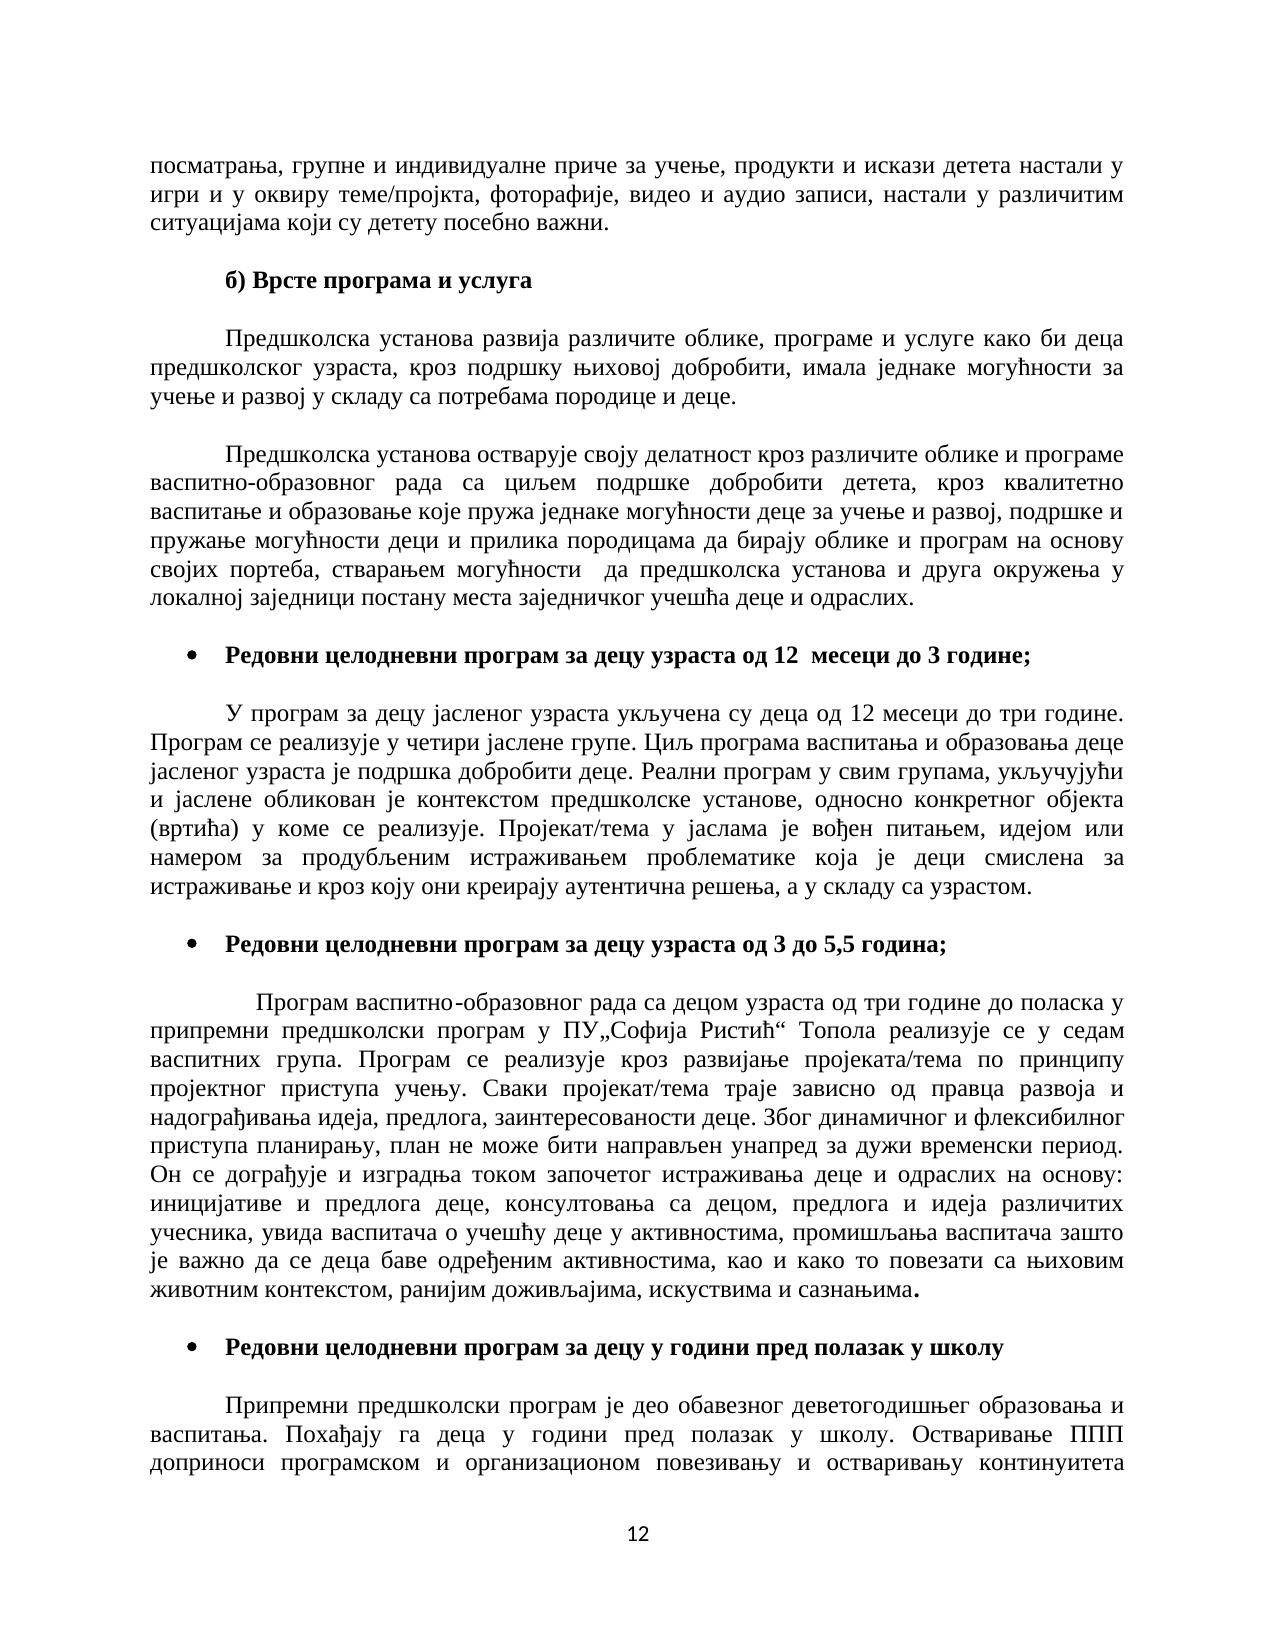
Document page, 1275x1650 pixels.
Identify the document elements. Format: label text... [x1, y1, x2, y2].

text б) Врсте програма и услуга [150, 265, 1125, 294]
list Редовни целодневни програм за децу узраста од 3 до 5,5 година; [187, 929, 1125, 957]
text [150, 1390, 1125, 1476]
list Редовни целодневни програм за децу у години пред полазак у школу [187, 1332, 1125, 1361]
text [150, 150, 1125, 236]
text Предшколска установа остварује своју делатност кроз различите облике и програме васпитно-образовног рада са циљем подршке добробити детета, кроз квалитетно васпитање и образовање које пружа једнаке могућности деце за учење и развој, подршке и пружање могућности деци и прилика породицама да бирају облике и програм на основу својих портеба, стварањем могућности да предшколска установа и друга окружења у локалној заједници постану места заједничког учешћа деце и одраслих. [150, 439, 1125, 611]
text Предшколска установа развија различите облике, програме и услуге како би деца предшколског узраста, кроз подршку њиховој добробити, имала једнаке могућности за учење и развој у складу са потребама породице и деце. [150, 323, 1125, 409]
text Програм васпитно-образовног рада са децом узраста од три године до поласка у припремни предшколски програм у ПУ„Софија Ристић“ Топола реализује се у седам васпитних група. Програм се реализује кроз развијање пројеката/тема по принципу пројектног приступа учењу. Сваки пројекат/тема траје зависно од правца развоја и надограђивања идеја, предлога, заинтересованости деце. Због динамичног и флексибилног приступа планирању, план не може бити направљен унапред за дужи временски период. Он се дограђује и изградња током започетог истраживања деце и одраслих на основу: иницијативе и предлога деце, консултовања са децом, предлога и идеја различитих учесника, увида васпитача о учешћу деце у активностима, промишљања васпитача зашто је важно да се деца баве одређеним активностима, као и како то повезати са њиховим животним контекстом, ранијим доживљајима, искуствима и сазнањима. [150, 987, 1125, 1303]
list Редовни целодневни програм за децу узраста од 12 месеци до 3 године; [187, 640, 1125, 669]
text У програм за децу јасленог узраста укључена су деца од 12 месеци до три године. Програм се реализује у четири јаслене групе. Циљ програма васпитања и образовања деце јасленог узраста је подршка добробити деце. Реални програм у свим групама, укључујући и јаслене обликован је контекстом предшколске установе, односно конкретног објекта (вртића) у коме се реализује. Пројекат/тема у јаслама је вођен питањем, идејом или намером за продубљеним истраживањем проблематике која је деци смислена за истраживање и кроз коју они креирају аутентична решења, а у складу са узрастом. [150, 698, 1125, 899]
